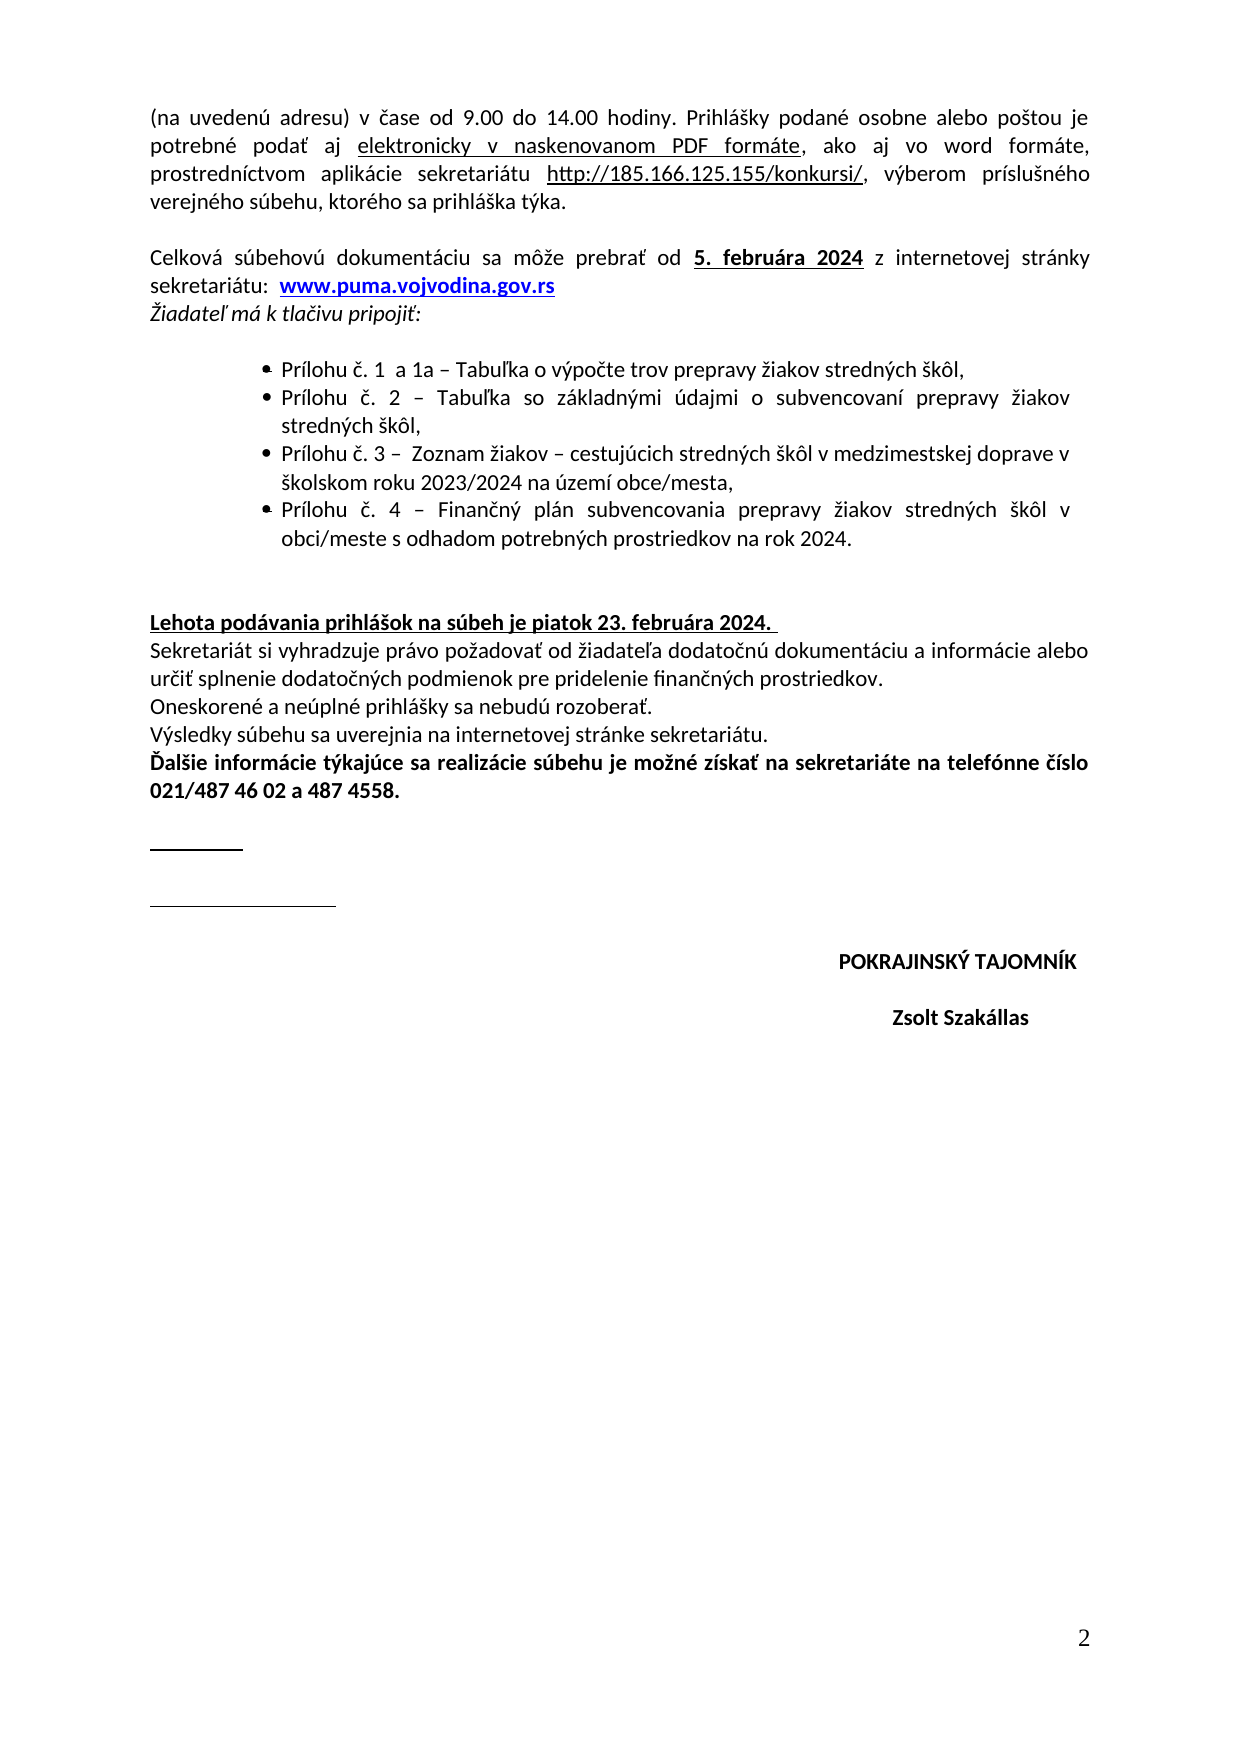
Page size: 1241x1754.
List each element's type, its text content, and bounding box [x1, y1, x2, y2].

text Výsledky súbehu sa uverejnia na internetovej stránke sekretariátu. [150, 720, 1090, 748]
text Celková súbehovú dokumentáciu sa môže prebrať od 5. februára 2024 z internetovej stránky sekretariátu: www.puma.vojvodina.gov.rs [150, 243, 1090, 299]
list Prílohu č. 1 a 1а – Тabuľka o výpočte trov prepravy žiakov stredných škôl, [262, 356, 1071, 383]
text Lehota podávania prihlášok na súbeh je piatok 23. februára 2024. [150, 608, 1090, 636]
list Prílohu č. 4 – Finančný plán subvencovania prepravy žiakov stredných škôl v obci/meste s odhadom potrebných prostriedkov na rok 2024. [262, 496, 1071, 552]
text Oneskorené a neúplné prihlášky sa nebudú rozoberať. [150, 692, 1090, 720]
text Žiadateľ má k tlačivu pripojiť: [150, 299, 1071, 327]
text Ďalšie informácie týkajúce sa realizácie súbehu je možné získať na sekretariáte na telefónne číslo 021/487 46 02 a 487 4558. [150, 748, 1090, 804]
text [150, 103, 1090, 215]
list Prílohu č. 3 – Zoznam žiakov – cestujúcich stredných škôl v medzimestskej doprave v školskom roku 2023/2024 na území obce/mesta, [262, 439, 1071, 496]
text Sekretariát si vyhradzuje právo požadovať od žiadateľa dodatočnú dokumentáciu a informácie alebo určiť splnenie dodatočných podmienok pre pridelenie finančných prostriedkov. [150, 636, 1090, 692]
text POKRAJINSKÝ TAJOMNÍK [750, 947, 1090, 975]
text Zsolt Szakállas [675, 1003, 1090, 1031]
list Prílohu č. 2 – Tabuľka so základnými údajmi o subvencovaní prepravy žiakov stredných škôl, [263, 383, 1071, 439]
